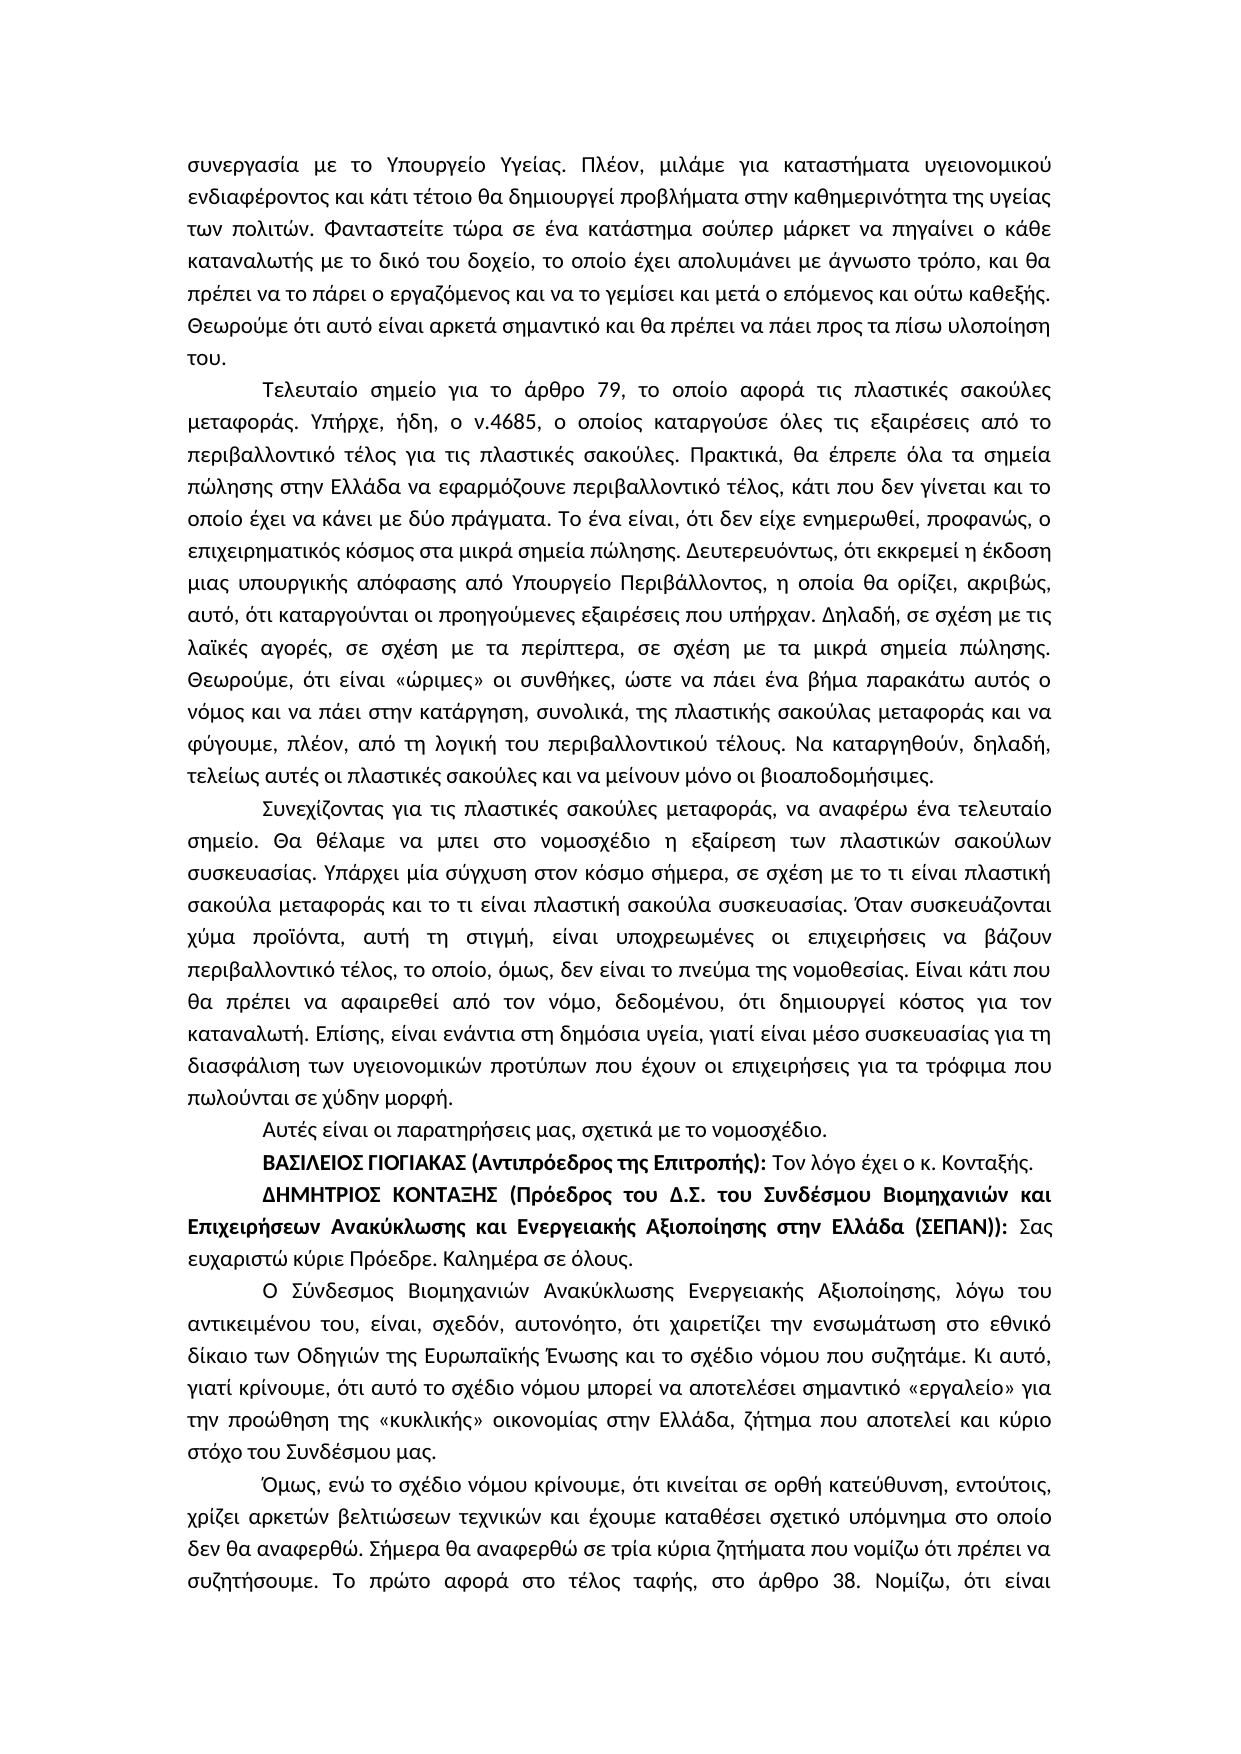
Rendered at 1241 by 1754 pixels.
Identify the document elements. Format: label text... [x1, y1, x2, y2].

text Τελευταίο σημείο για το άρθρο 79, το οποίο αφορά τις πλαστικές σακούλες μεταφοράς. Υπήρχε, ήδη, ο ν.4685, ο οποίος καταργούσε όλες τις εξαιρέσεις από το περιβαλλοντικό τέλος για τις πλαστικές σακούλες. Πρακτικά, θα έπρεπε όλα τα σημεία πώλησης στην Ελλάδα να εφαρμόζουνε περιβαλλοντικό τέλος, κάτι που δεν γίνεται και το οποίο έχει να κάνει με δύο πράγματα. Το ένα είναι, ότι δεν είχε ενημερωθεί, προφανώς, ο επιχειρηματικός κόσμος στα μικρά σημεία πώλησης. Δευτερευόντως, ότι εκκρεμεί η έκδοση μιας υπουργικής απόφασης από Υπουργείο Περιβάλλοντος, η οποία θα ορίζει, ακριβώς, αυτό, ότι καταργούνται οι προηγούμενες εξαιρέσεις που υπήρχαν. Δηλαδή, σε σχέση με τις λαϊκές αγορές, σε σχέση με τα περίπτερα, σε σχέση με τα μικρά σημεία πώλησης. Θεωρούμε, ότι είναι «ώριμες» οι συνθήκες, ώστε να πάει ένα βήμα παρακάτω αυτός ο νόμος και να πάει στην κατάργηση, συνολικά, της πλαστικής σακούλας μεταφοράς και να φύγουμε, πλέον, από τη λογική του περιβαλλοντικού τέλους. Να καταργηθούν, δηλαδή, τελείως αυτές οι πλαστικές σακούλες και να μείνουν μόνο οι βιοαποδομήσιμες. [187, 375, 1053, 789]
text ΔΗΜΗΤΡΙΟΣ ΚΟΝΤΑΞΗΣ (Πρόεδρος του Δ.Σ. του Συνδέσμου Βιομηχανιών και Επιχειρήσεων Ανακύκλωσης και Ενεργειακής Αξιοποίησης στην Ελλάδα (ΣΕΠΑΝ)): Σας ευχαριστώ κύριε Πρόεδρε. Καλημέρα σε όλους. [187, 1180, 1053, 1272]
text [187, 1470, 1053, 1594]
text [187, 150, 1053, 371]
text Αυτές είναι οι παρατηρήσεις μας, σχετικά με το νομοσχέδιο. [187, 1116, 1053, 1144]
text Συνεχίζοντας για τις πλαστικές σακούλες μεταφοράς, να αναφέρω ένα τελευταίο σημείο. Θα θέλαμε να μπει στο νομοσχέδιο η εξαίρεση των πλαστικών σακούλων συσκευασίας. Υπάρχει μία σύγχυση στον κόσμο σήμερα, σε σχέση με το τι είναι πλαστική σακούλα μεταφοράς και το τι είναι πλαστική σακούλα συσκευασίας. Όταν συσκευάζονται χύμα προϊόντα, αυτή τη στιγμή, είναι υποχρεωμένες οι επιχειρήσεις να βάζουν περιβαλλοντικό τέλος, το οποίο, όμως, δεν είναι το πνεύμα της νομοθεσίας. Είναι κάτι που θα πρέπει να αφαιρεθεί από τον νόμο, δεδομένου, ότι δημιουργεί κόστος για τον καταναλωτή. Επίσης, είναι ενάντια στη δημόσια υγεία, γιατί είναι μέσο συσκευασίας για τη διασφάλιση των υγειονομικών προτύπων που έχουν οι επιχειρήσεις για τα τρόφιμα που πωλούνται σε χύδην μορφή. [187, 794, 1053, 1111]
text Ο Σύνδεσμος Βιομηχανιών Ανακύκλωσης Ενεργειακής Αξιοποίησης, λόγω του αντικειμένου του, είναι, σχεδόν, αυτονόητο, ότι χαιρετίζει την ενσωμάτωση στο εθνικό δίκαιο των Οδηγιών της Ευρωπαϊκής Ένωσης και το σχέδιο νόμου που συζητάμε. Κι αυτό, γιατί κρίνουμε, ότι αυτό το σχέδιο νόμου μπορεί να αποτελέσει σημαντικό «εργαλείο» για την προώθηση της «κυκλικής» οικονομίας στην Ελλάδα, ζήτημα που αποτελεί και κύριο στόχο του Συνδέσμου μας. [187, 1277, 1053, 1466]
text ΒΑΣΙΛΕΙΟΣ ΓΙΟΓΙΑΚΑΣ (Αντιπρόεδρος της Επιτροπής): Τον λόγο έχει ο κ. Κονταξής. [187, 1148, 1053, 1176]
